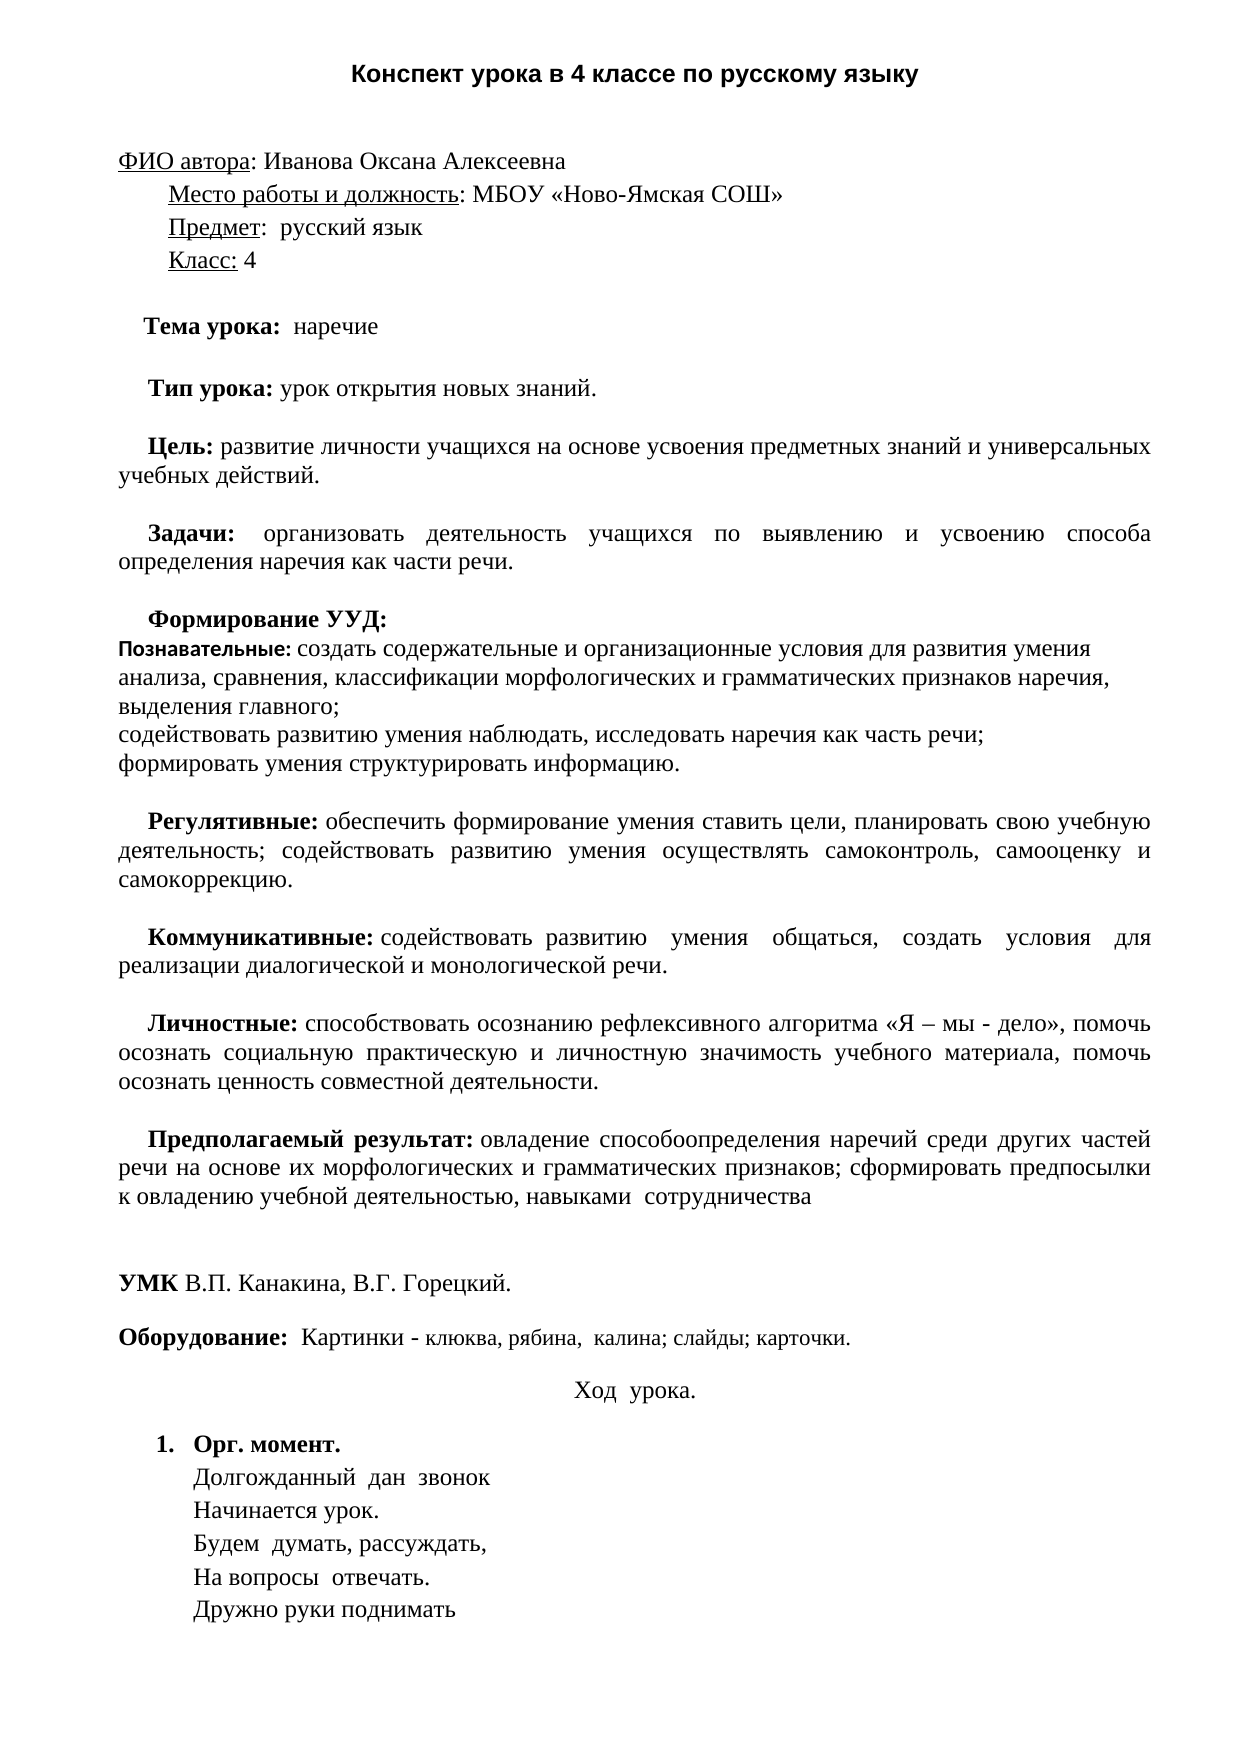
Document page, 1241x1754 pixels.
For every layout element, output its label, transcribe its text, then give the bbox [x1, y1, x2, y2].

list Орг. момент. [156, 1429, 1152, 1458]
text Коммуникативные: содействовать развитию умения общаться, создать условия для реализации диалогической и монологической речи. [118, 922, 1152, 979]
text Задачи: организовать деятельность учащихся по выявлению и усвоению способа определения наречия как части речи. [118, 518, 1152, 575]
list Дружно руки поднимать [193, 1594, 1152, 1623]
list Начинается урок. [193, 1496, 1152, 1524]
text Класс: 4 [118, 245, 1152, 273]
text Цель: развитие личности учащихся на основе усвоения предметных знаний и универсальных учебных действий. [118, 431, 1152, 488]
text Формирование УУД: [118, 604, 1152, 633]
text Познавательные: создать содержательные и организационные условия для развития умения анализа, сравнения, классификации морфологических и грамматических признаков наречия, выделения главного; [118, 633, 1152, 719]
list Долгожданный дан звонок [193, 1462, 1152, 1491]
text Предмет: русский язык [118, 212, 1152, 241]
text УМК В.П. Канакина, В.Г. Горецкий. [118, 1268, 1152, 1297]
text формировать умения структурировать информацию. [118, 748, 1152, 777]
text Тема урока: наречие [118, 311, 1152, 339]
text содействовать развитию умения наблюдать, исследовать наречия как часть речи; [118, 719, 1152, 748]
text Конспект урока в 4 классе по русскому языку [118, 59, 1152, 88]
text Предполагаемый результат: овладение способоопределения наречий среди других частей речи на основе их морфологических и грамматических признаков; сформировать предпосылки к овладению учебной деятельностью, навыками сотрудничества [118, 1124, 1152, 1210]
text Ход урока. [118, 1376, 1152, 1404]
list На вопросы отвечать. [193, 1562, 1152, 1590]
text Регулятивные: обеспечить формирование умения ставить цели, планировать свою учебную деятельность; содействовать развитию умения осуществлять самоконтроль, самооценку и самокоррекцию. [118, 806, 1152, 892]
list Будем думать, рассуждать, [193, 1528, 1152, 1557]
text Тип урока: урок открытия новых знаний. [118, 373, 1152, 402]
text Личностные: способствовать осознанию рефлексивного алгоритма «Я – мы - дело», помочь осознать социальную практическую и личностную значимость учебного материала, помочь осознать ценность совместной деятельности. [118, 1008, 1152, 1094]
text Место работы и должность: МБОУ «Ново-Ямская СОШ» [118, 179, 1152, 207]
text ФИО автора: Иванова Оксана Алексеевна [118, 146, 1152, 174]
text Оборудование: Картинки - клюква, рябина, калина; слайды; карточки. [118, 1322, 1152, 1351]
